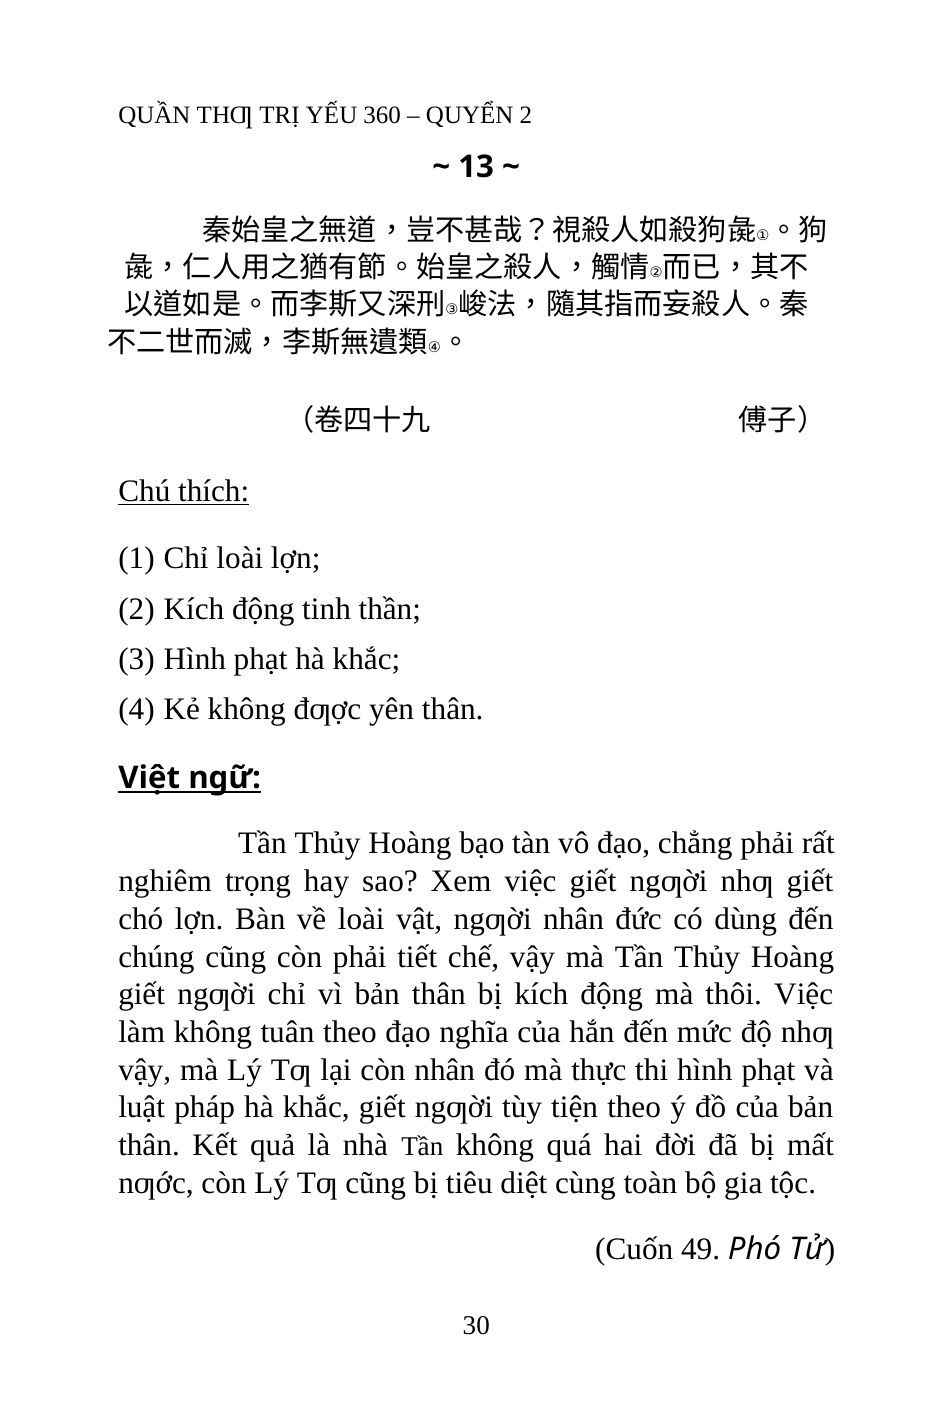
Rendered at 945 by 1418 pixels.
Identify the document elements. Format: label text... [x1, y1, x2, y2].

text Tần Thủy Hoàng bạo tàn vô đạo, chẳng phải rất [117, 820, 835, 861]
text (4) Kẻ không đƣợc yên thân. [118, 685, 834, 728]
text 30 [115, 1305, 837, 1341]
text nghiêm trọng hay sao? Xem việc giết ngƣời nhƣ giết chó lợn. Bàn về loài vật, ngƣời nhân đức có dùng đến chúng cũng còn phải tiết chế, vậy mà Tần Thủy Hoàng giết ngƣời chỉ vì bản thân bị kích động mà thôi. Việc làm không tuân theo đạo nghĩa của hắn đến mức độ nhƣ vậy, mà Lý Tƣ lại còn nhân đó mà thực thi hình phạt và luật pháp hà khắc, giết ngƣời tùy tiện theo ý đồ của bản thân. Kết quả là nhà Tần không quá hai đời đã bị mất nƣớc, còn Lý Tƣ cũng bị tiêu diệt cùng toàn bộ gia tộc. [118, 861, 835, 1201]
text ~ 13 ~ [115, 143, 837, 187]
text (1) Chỉ loài lợn; [118, 534, 834, 577]
text (2) Kích động tinh thần; [118, 585, 834, 628]
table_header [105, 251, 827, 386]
text (Cuốn 49. Phó Tử) [117, 1226, 835, 1267]
text Việt ngữ: [118, 754, 834, 797]
text 秦始皇之無道，豈不甚哉？視殺人如殺狗彘①。狗 [124, 215, 827, 247]
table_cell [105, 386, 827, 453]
text (3) Hình phạt hà khắc; [118, 635, 834, 678]
text QUẦN THƢ TRỊ YẾU 360 – QUYỂN 2 [118, 97, 834, 130]
text Chú thích: [118, 468, 834, 510]
